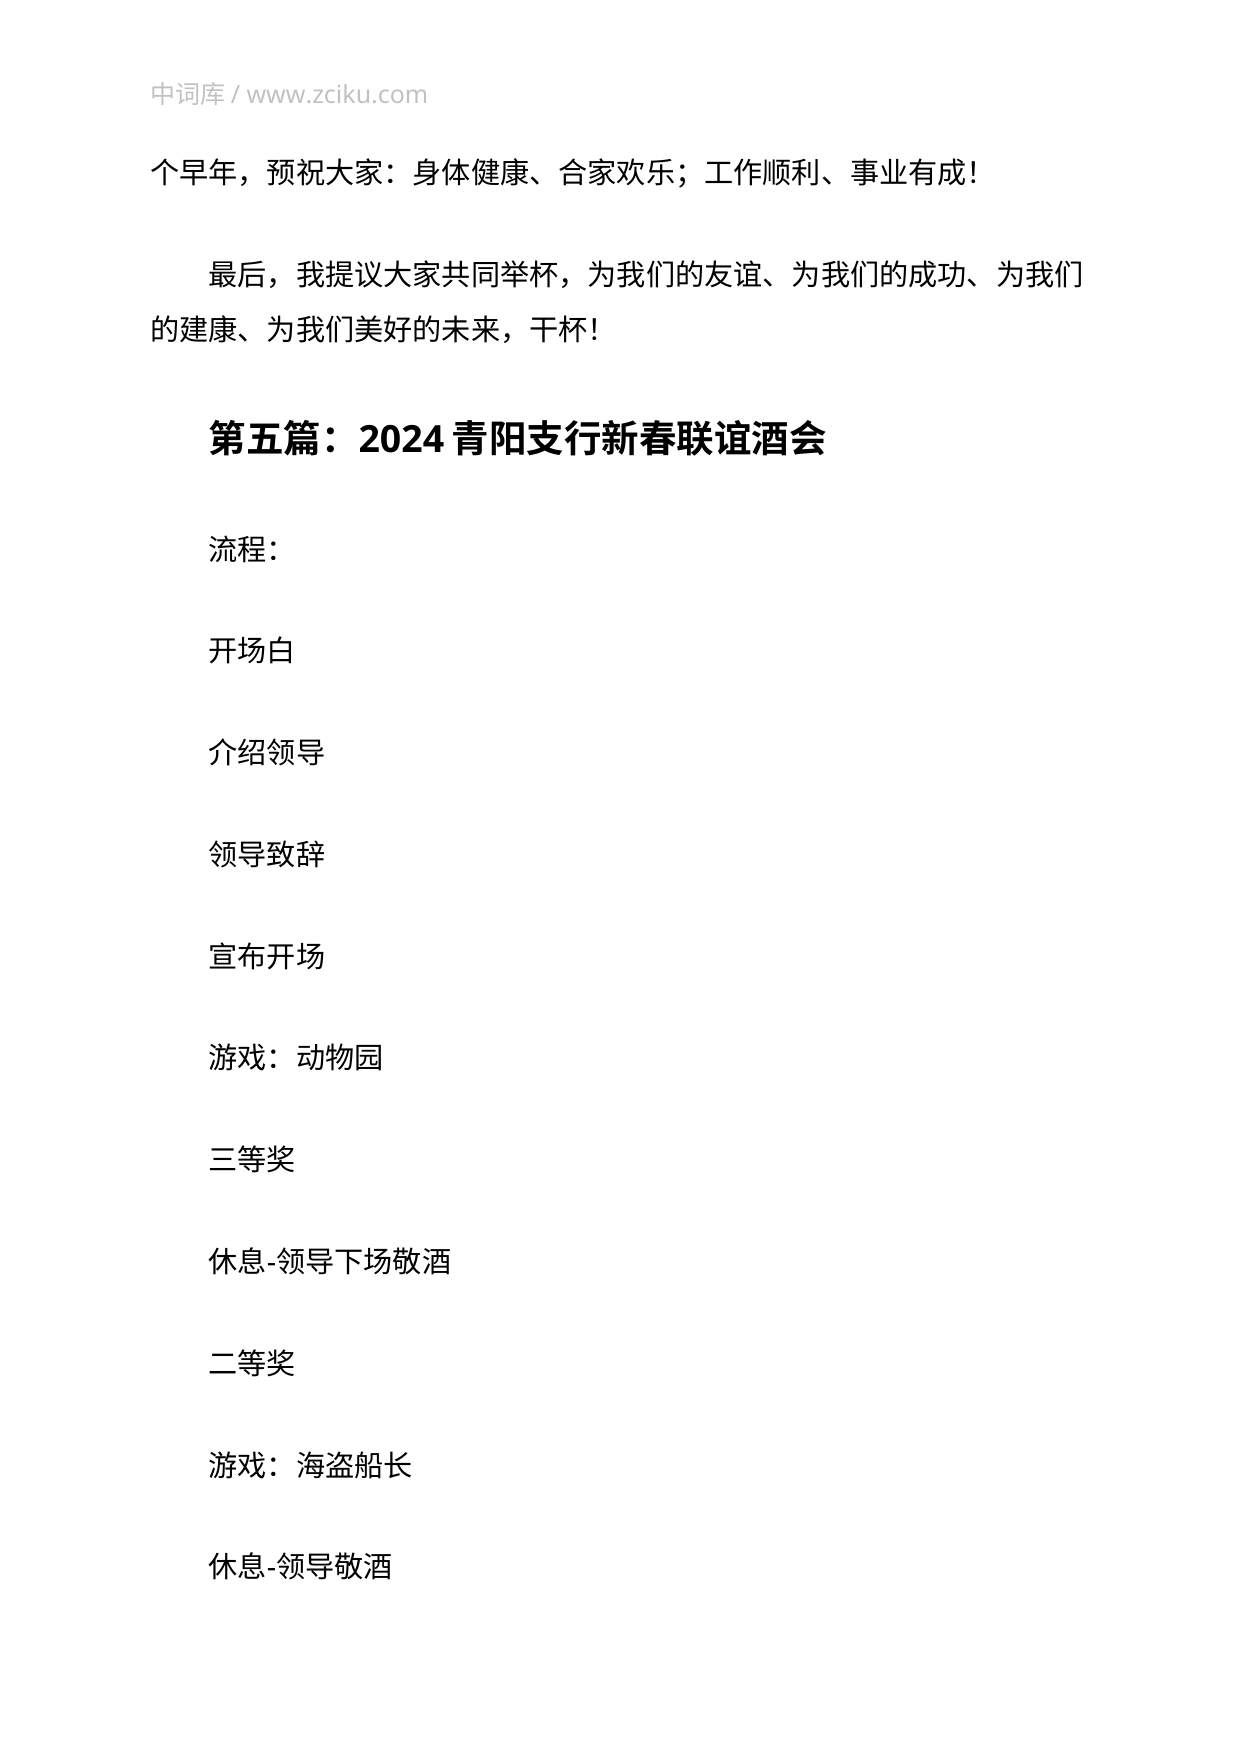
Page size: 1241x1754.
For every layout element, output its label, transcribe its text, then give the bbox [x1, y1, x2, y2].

text 最后，我提议大家共同举杯，为我们的友谊、为我们的成功、为我们的建康、为我们美好的未来，干杯！ [150, 252, 1090, 349]
text 休息-领导下场敬酒 [150, 1238, 1090, 1281]
text 流程： [150, 526, 1090, 568]
text 宣布开场 [150, 933, 1090, 975]
text 第五篇：2024青阳支行新春联谊酒会 [150, 408, 1090, 463]
text 二等奖 [150, 1340, 1090, 1383]
text 游戏：海盗船长 [150, 1442, 1090, 1484]
text 休息-领导敬酒 [150, 1544, 1090, 1586]
text 三等奖 [150, 1137, 1090, 1179]
text 游戏：动物园 [150, 1035, 1090, 1077]
text 介绍领导 [150, 729, 1090, 772]
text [150, 150, 1090, 192]
text 领导致辞 [150, 831, 1090, 874]
text 开场白 [150, 628, 1090, 670]
